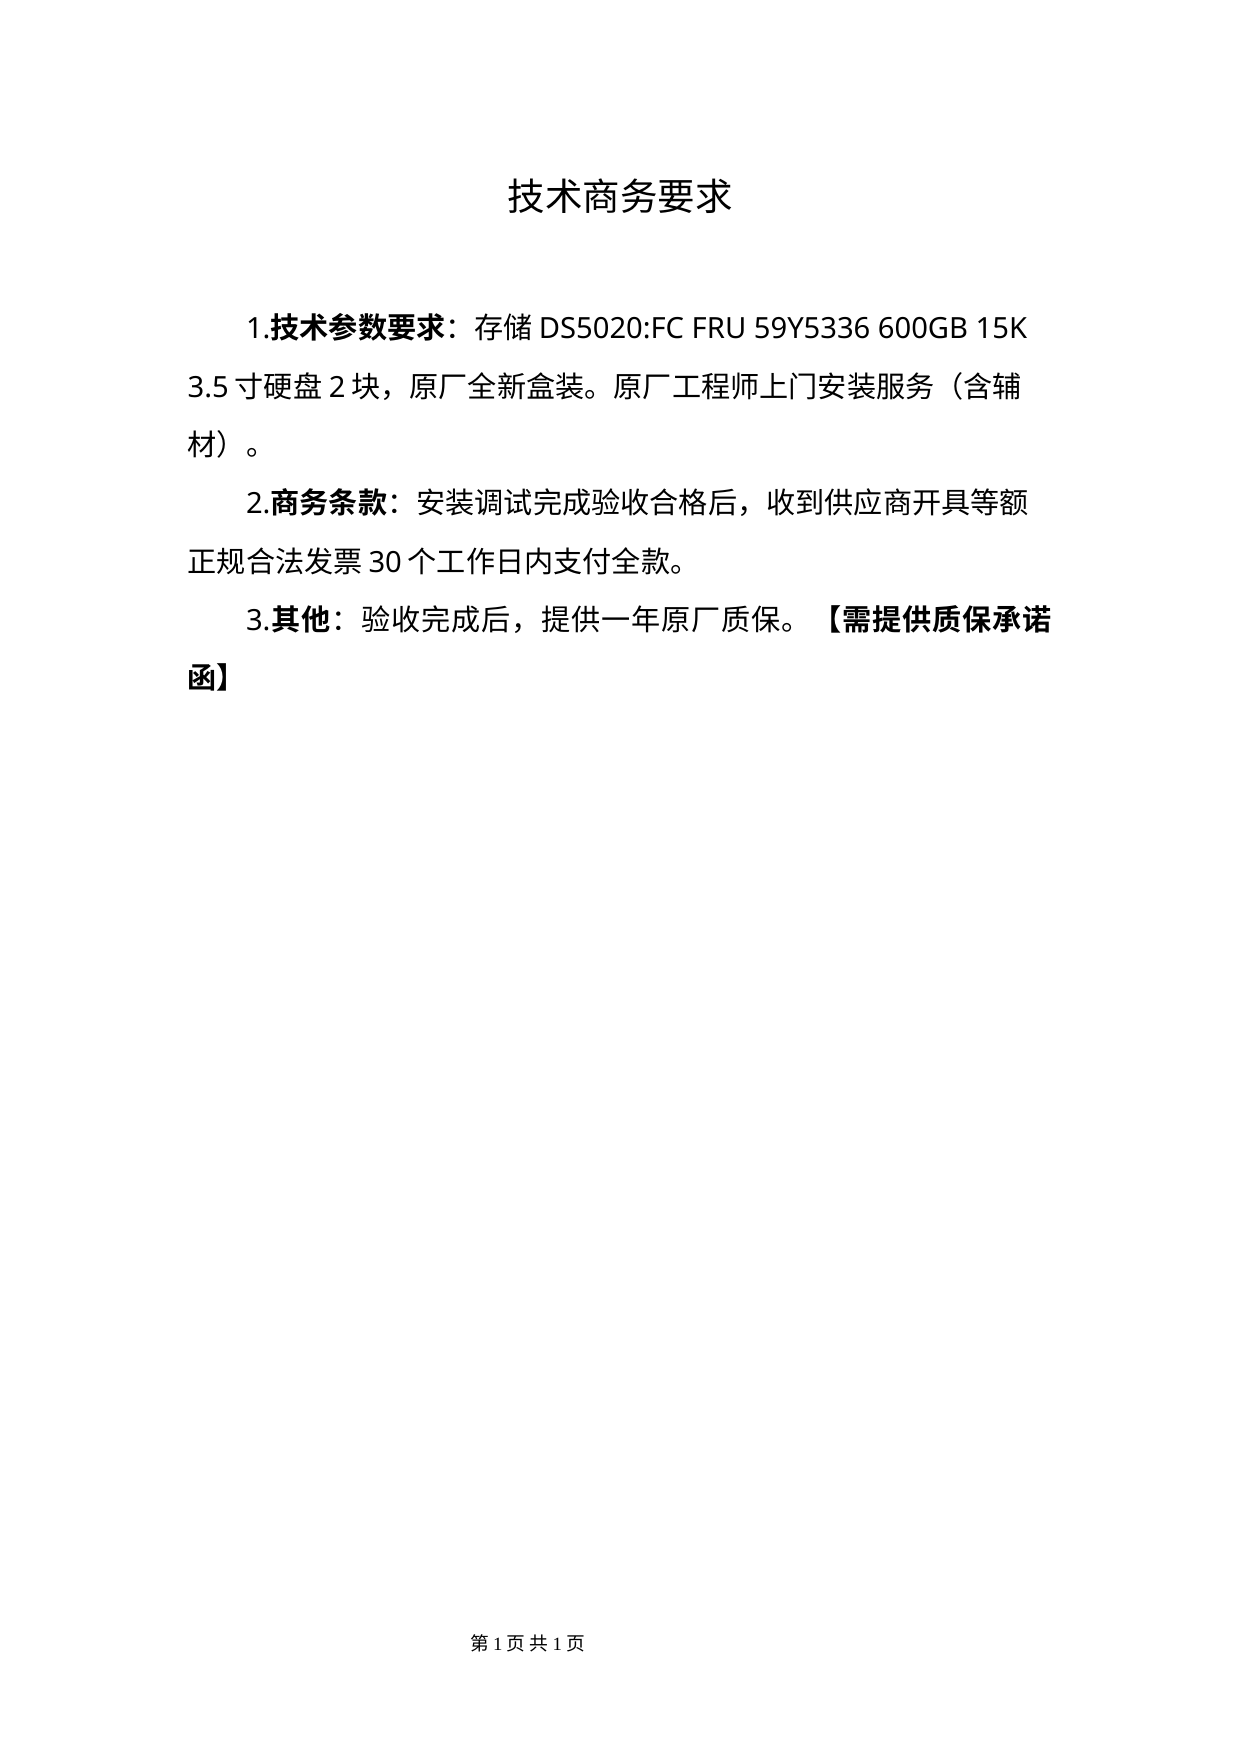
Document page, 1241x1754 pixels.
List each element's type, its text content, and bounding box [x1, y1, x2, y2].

text 2.商务条款：安装调试完成验收合格后，收到供应商开具等额正规合法发票30个工作日内支付全款。 [187, 467, 1053, 584]
text 技术商务要求 [187, 162, 1053, 227]
text 3.其他：验收完成后，提供一年原厂质保。【需提供质保承诺函】 [187, 584, 1053, 700]
text 1.技术参数要求：存储DS5020:FC FRU 59Y5336 600GB 15K 3.5寸硬盘 2块，原厂全新盒装。原厂工程师上门安装服务（含辅材）。 [187, 292, 1053, 467]
